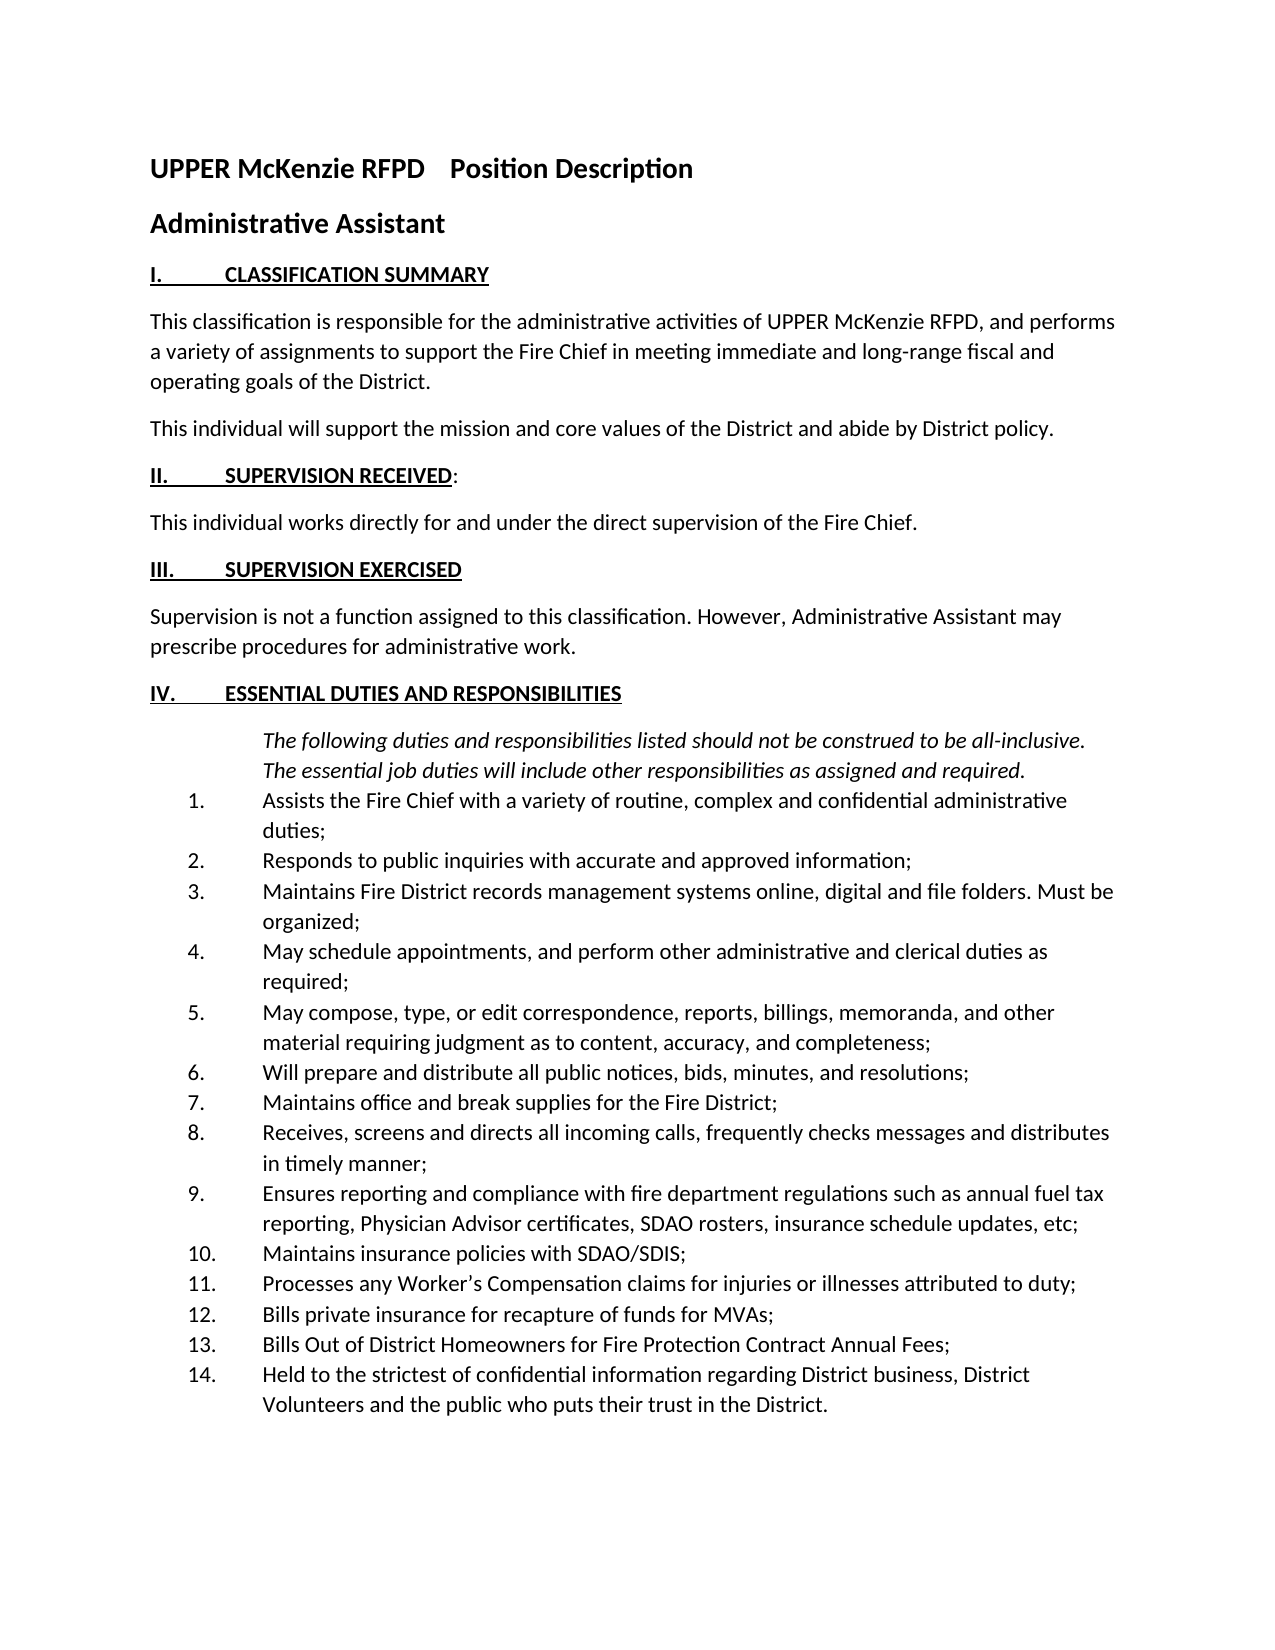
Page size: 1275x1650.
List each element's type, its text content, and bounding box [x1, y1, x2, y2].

list Maintains insurance policies with SDAO/SDIS; [187, 1239, 1125, 1267]
text III. SUPERVISION EXERCISED [150, 555, 1125, 583]
text This classification is responsible for the administrative activities of UPPER McKenzie RFPD, and performs a variety of assignments to support the Fire Chief in meeting immediate and long-range fiscal and operating goals of the District. [150, 307, 1125, 396]
text II. SUPERVISION RECEIVED: [150, 461, 1125, 489]
list Assists the Fire Chief with a variety of routine, complex and confidential administrative duties; [187, 786, 1125, 844]
text Administrative Assistant [150, 205, 1125, 241]
list Maintains Fire District records management systems online, digital and file folders. Must be organized; [187, 877, 1125, 935]
list Responds to public inquiries with accurate and approved information; [187, 847, 1125, 875]
list Bills Out of District Homeowners for Fire Protection Contract Annual Fees; [187, 1330, 1125, 1358]
list Will prepare and distribute all public notices, bids, minutes, and resolutions; [187, 1058, 1125, 1086]
list May schedule appointments, and perform other administrative and clerical duties as required; [187, 937, 1125, 996]
list Receives, screens and directs all incoming calls, frequently checks messages and distributes in timely manner; [187, 1118, 1125, 1177]
list Processes any Worker’s Compensation claims for injuries or illnesses attributed to duty; [187, 1269, 1125, 1298]
text Supervision is not a function assigned to this classification. However, Administrative Assistant may prescribe procedures for administrative work. [150, 602, 1125, 660]
text UPPER McKenzie RFPD Position Description [150, 150, 1125, 186]
text IV. ESSENTIAL DUTIES AND RESPONSIBILITIES [150, 679, 1125, 707]
text I. CLASSIFICATION SUMMARY [150, 260, 1125, 288]
list Ensures reporting and compliance with fire department regulations such as annual fuel tax reporting, Physician Advisor certificates, SDAO rosters, insurance schedule updates, etc; [187, 1179, 1125, 1237]
list Bills private insurance for recapture of funds for MVAs; [187, 1300, 1125, 1328]
list Maintains office and break supplies for the Fire District; [187, 1088, 1125, 1116]
list Held to the strictest of confidential information regarding District business, District Volunteers and the public who puts their trust in the District. [187, 1360, 1125, 1418]
text This individual will support the mission and core values of the District and abide by District policy. [150, 414, 1125, 442]
text This individual works directly for and under the direct supervision of the Fire Chief. [150, 508, 1125, 536]
list May compose, type, or edit correspondence, reports, billings, memoranda, and other material requiring judgment as to content, accuracy, and completeness; [187, 998, 1125, 1056]
list The following duties and responsibilities listed should not be construed to be all-inclusive. The essential job duties will include other responsibilities as assigned and required. [262, 726, 1125, 784]
